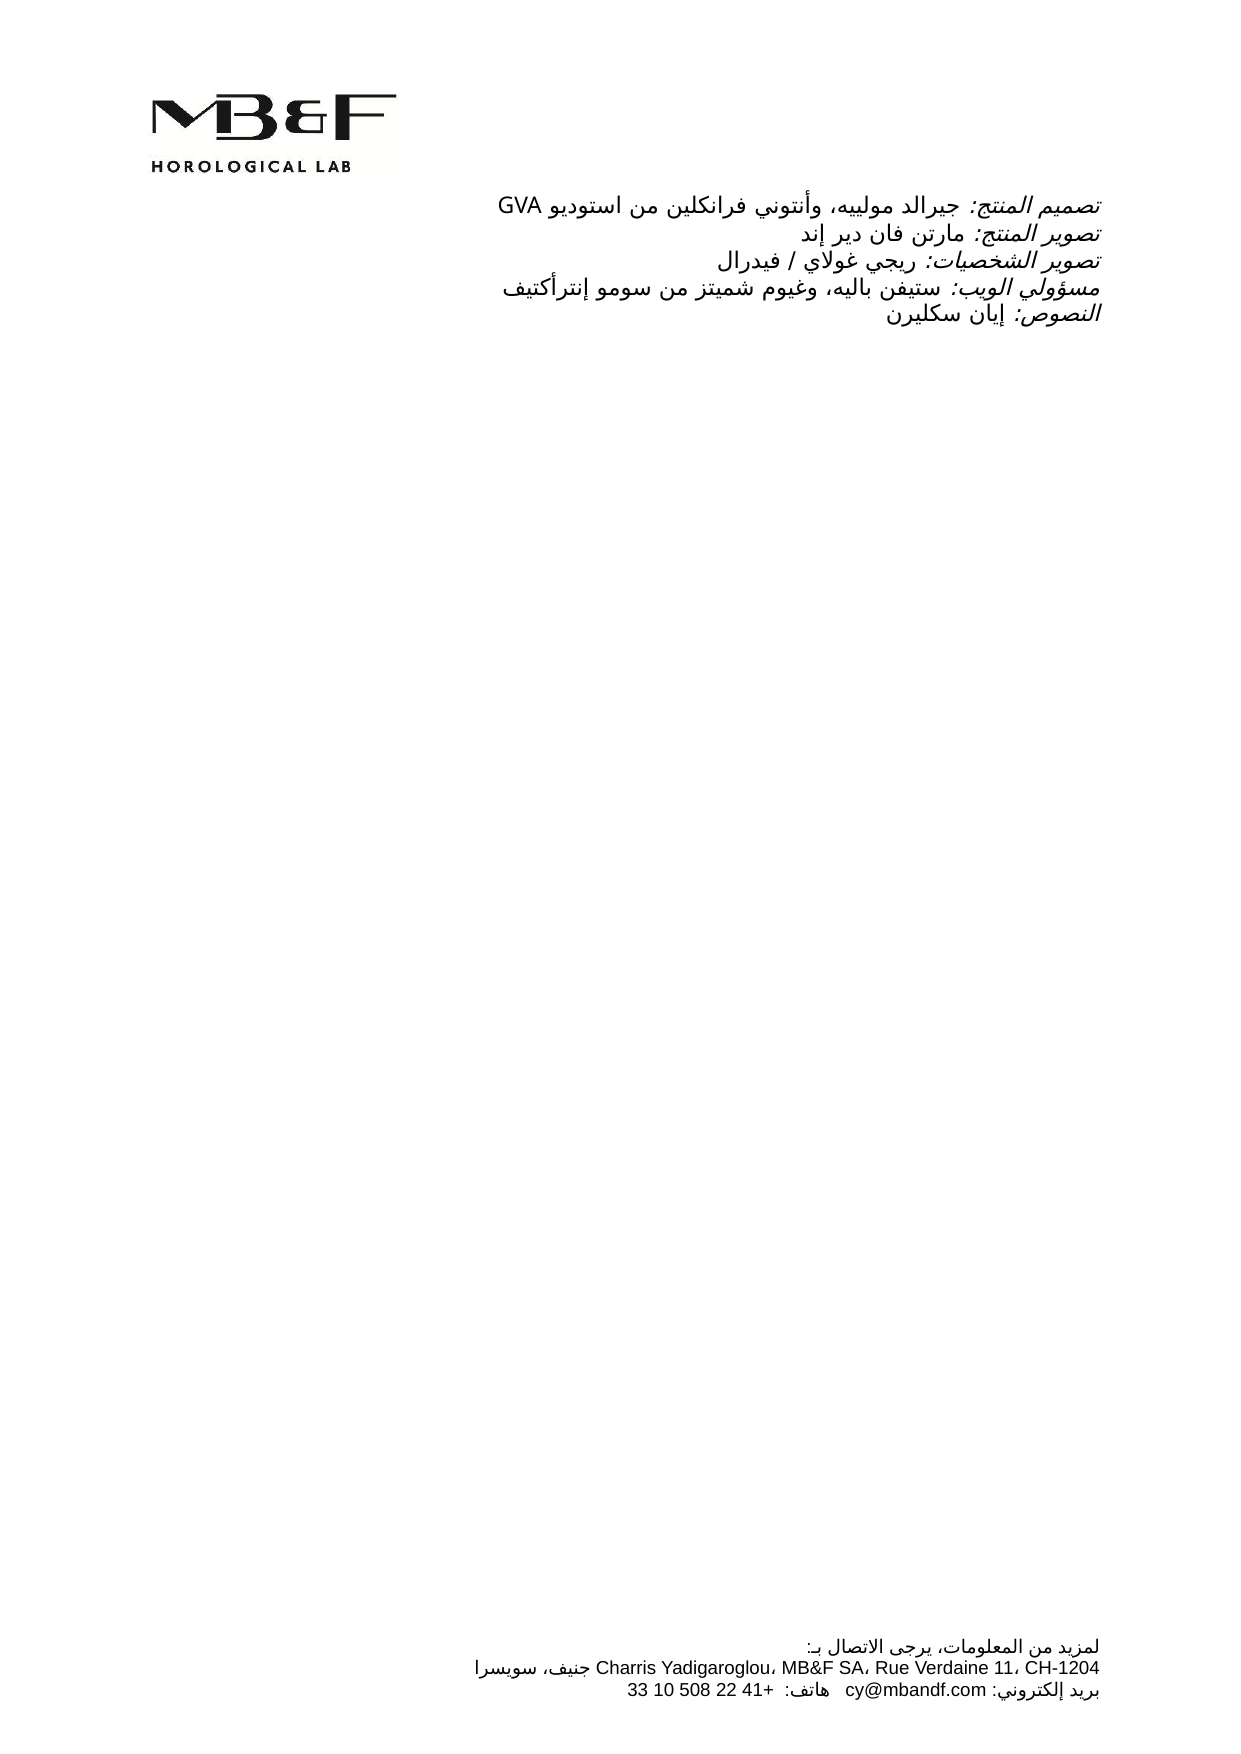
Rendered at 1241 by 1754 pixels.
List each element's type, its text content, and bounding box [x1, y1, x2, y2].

text مسؤولي الويب: ستيفن باليه، وغيوم شميتز من سومو إنترأكتيف [148, 274, 1100, 300]
text تصميم المنتج: جيرالد مولييه، وأنتوني فرانكلين من استوديو GVA [148, 189, 1100, 220]
text النصوص: إيان سكليرن [148, 300, 1100, 327]
text تصوير المنتج: مارتن فان دير إند [148, 220, 1100, 247]
text تصوير الشخصيات: ريجي غولاي / فيدرال [148, 247, 1100, 274]
picture [147, 88, 401, 177]
